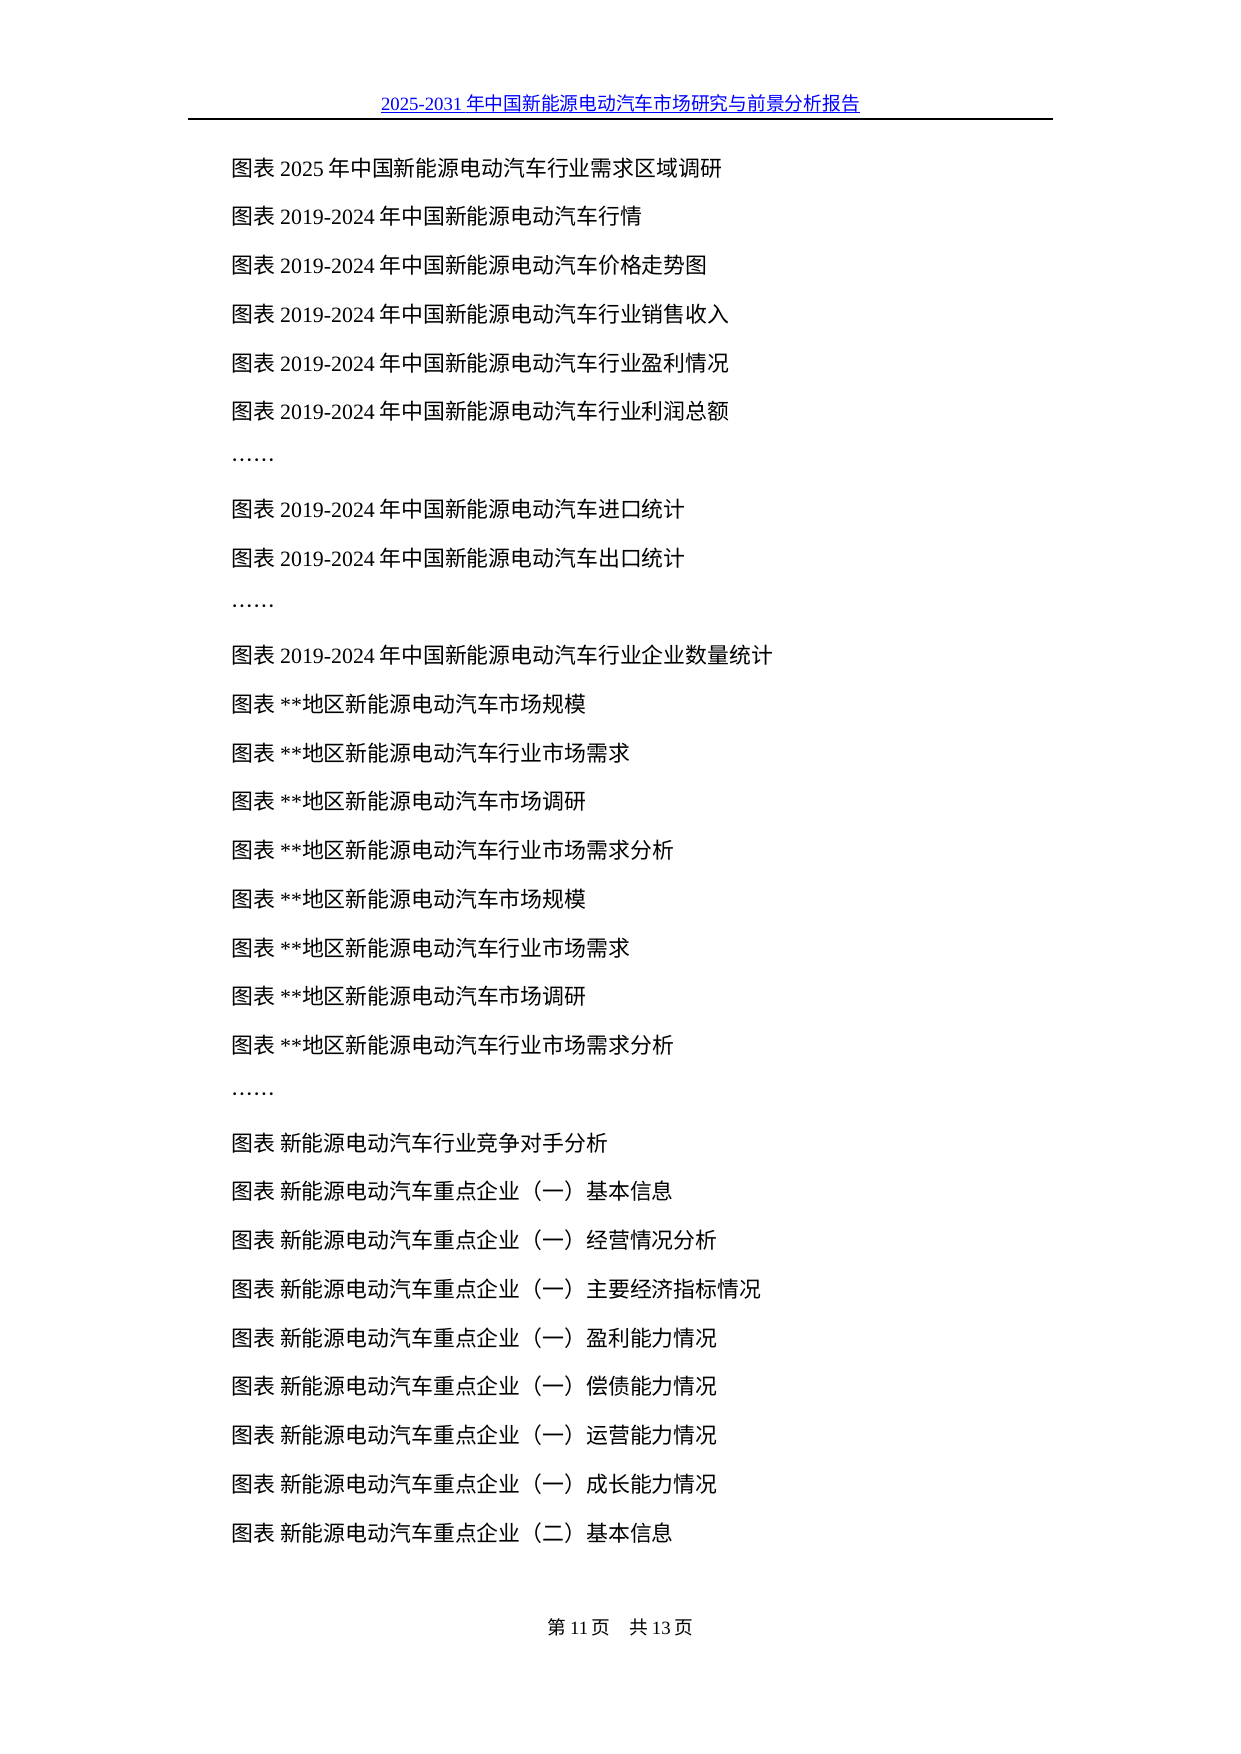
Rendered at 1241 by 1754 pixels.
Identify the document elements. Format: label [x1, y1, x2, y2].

text [187, 150, 1053, 1548]
